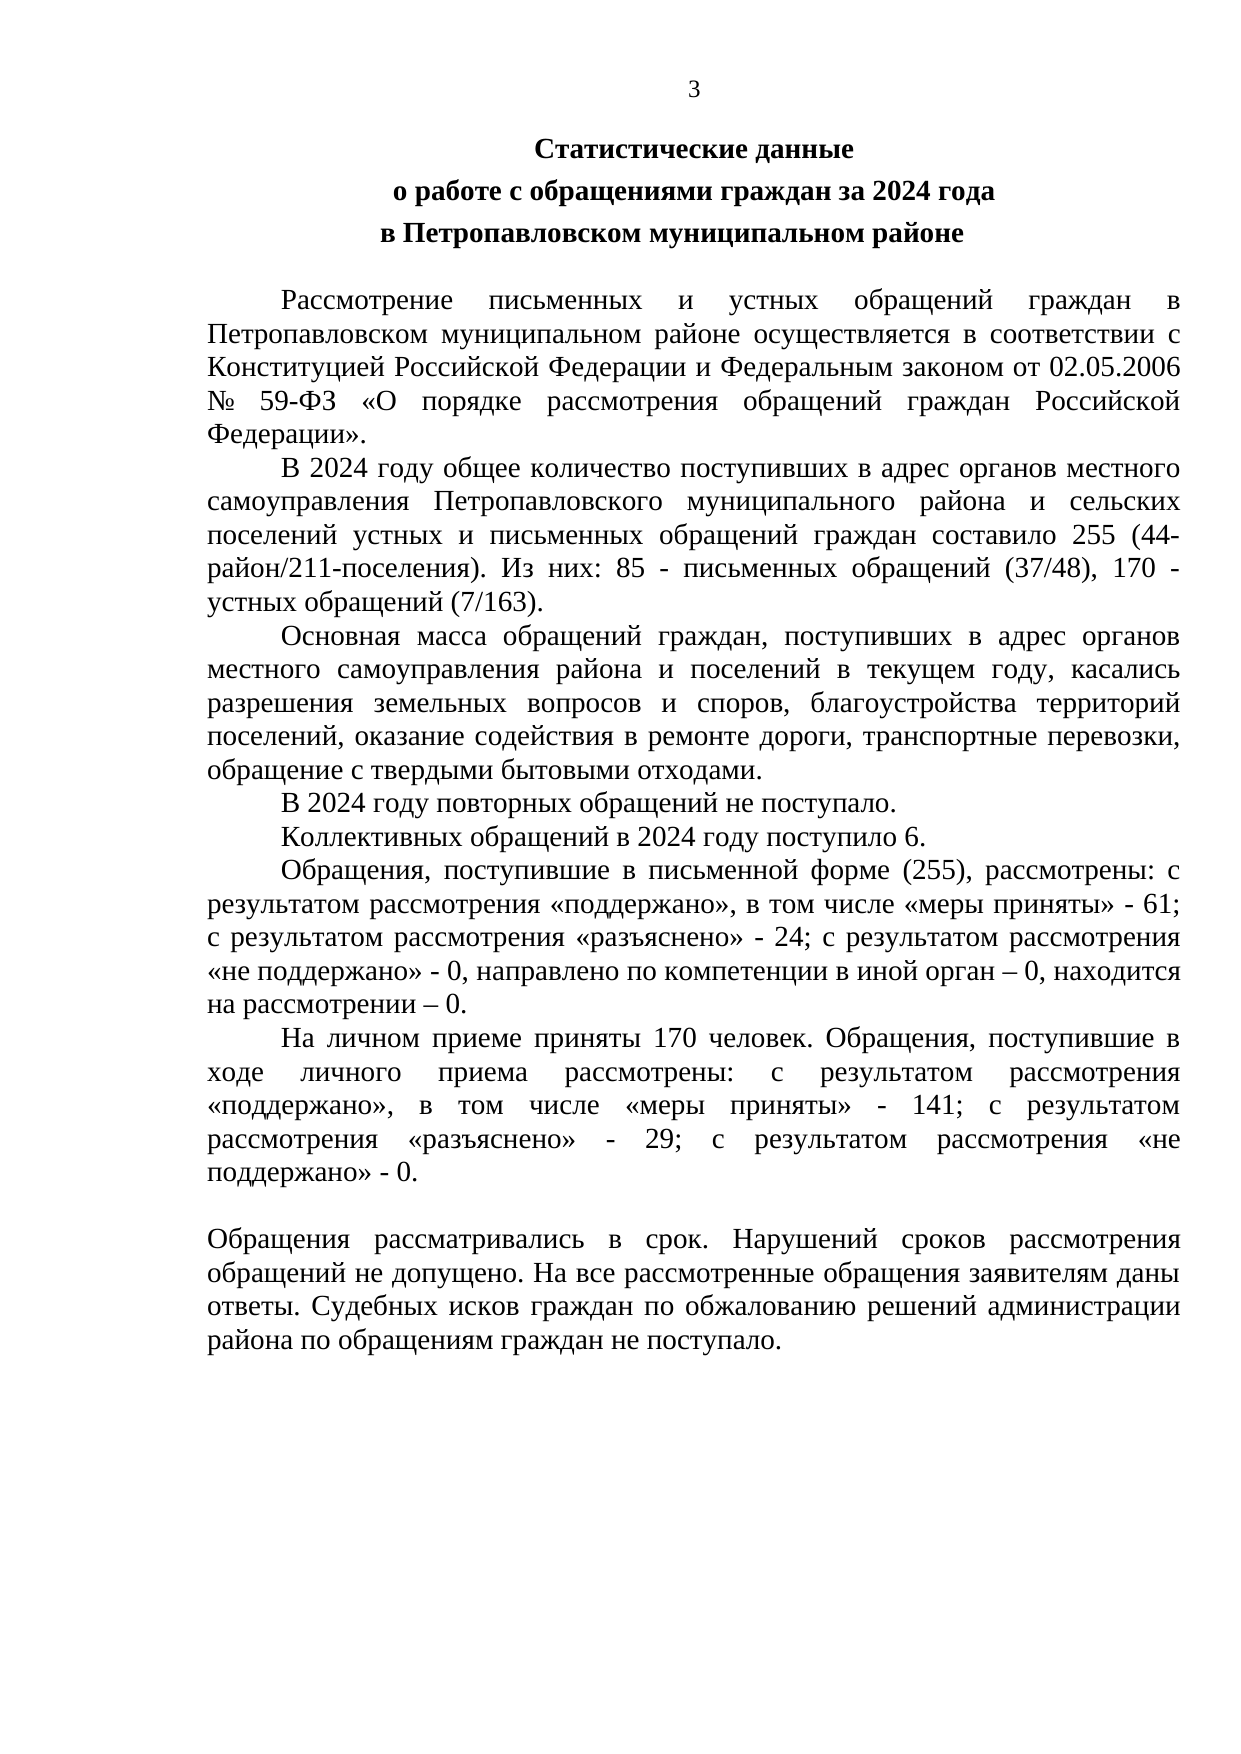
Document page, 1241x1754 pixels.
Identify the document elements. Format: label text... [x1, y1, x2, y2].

text Основная масса обращений граждан, поступивших в адрес органов местного самоуправления района и поселений в текущем году, касались разрешения земельных вопросов и споров, благоустройства территорий поселений, оказание содействия в ремонте дороги, транспортные перевозки, обращение с твердыми бытовыми отходами. [207, 618, 1181, 785]
text На личном приеме приняты 170 человек. Обращения, поступившие в ходе личного приема рассмотрены: с результатом рассмотрения «поддержано», в том числе «меры приняты» - 141; с результатом рассмотрения «разъяснено» - 29; с результатом рассмотрения «не поддержано» - 0. [207, 1020, 1181, 1188]
text Коллективных обращений в 2024 году поступило 6. [207, 819, 1181, 852]
text В 2024 году повторных обращений не поступало. [207, 785, 1181, 819]
text Обращения, поступившие в письменной форме (255), рассмотрены: с результатом рассмотрения «поддержано», в том числе «меры приняты» - 61; с результатом рассмотрения «разъяснено» - 24; с результатом рассмотрения «не поддержано» - 0, направлено по компетенции в иной орган – 0, находится на рассмотрении – 0. [207, 852, 1181, 1020]
text Статистические данные [207, 131, 1181, 165]
text Обращения рассматривались в срок. Нарушений сроков рассмотрения обращений не допущено. На все рассмотренные обращения заявителям даны ответы. Судебных исков граждан по обжалованию решений администрации района по обращениям граждан не поступало. [207, 1221, 1181, 1356]
text В 2024 году общее количество поступивших в адрес органов местного самоуправления Петропавловского муниципального района и сельских поселений устных и письменных обращений граждан составило 255 (44-район/211-поселения). Из них: 85 - письменных обращений (37/48), 170 - устных обращений (7/163). [207, 450, 1181, 618]
text Рассмотрение письменных и устных обращений граждан в Петропавловском муниципальном районе осуществляется в соответствии с Конституцией Российской Федерации и Федеральным законом от 02.05.2006 № 59-ФЗ «О порядке рассмотрения обращений граждан Российской Федерации». [207, 282, 1181, 450]
text в Петропавловском муниципальном районе [103, 215, 1240, 249]
text о работе с обращениями граждан за 2024 года [207, 173, 1181, 207]
